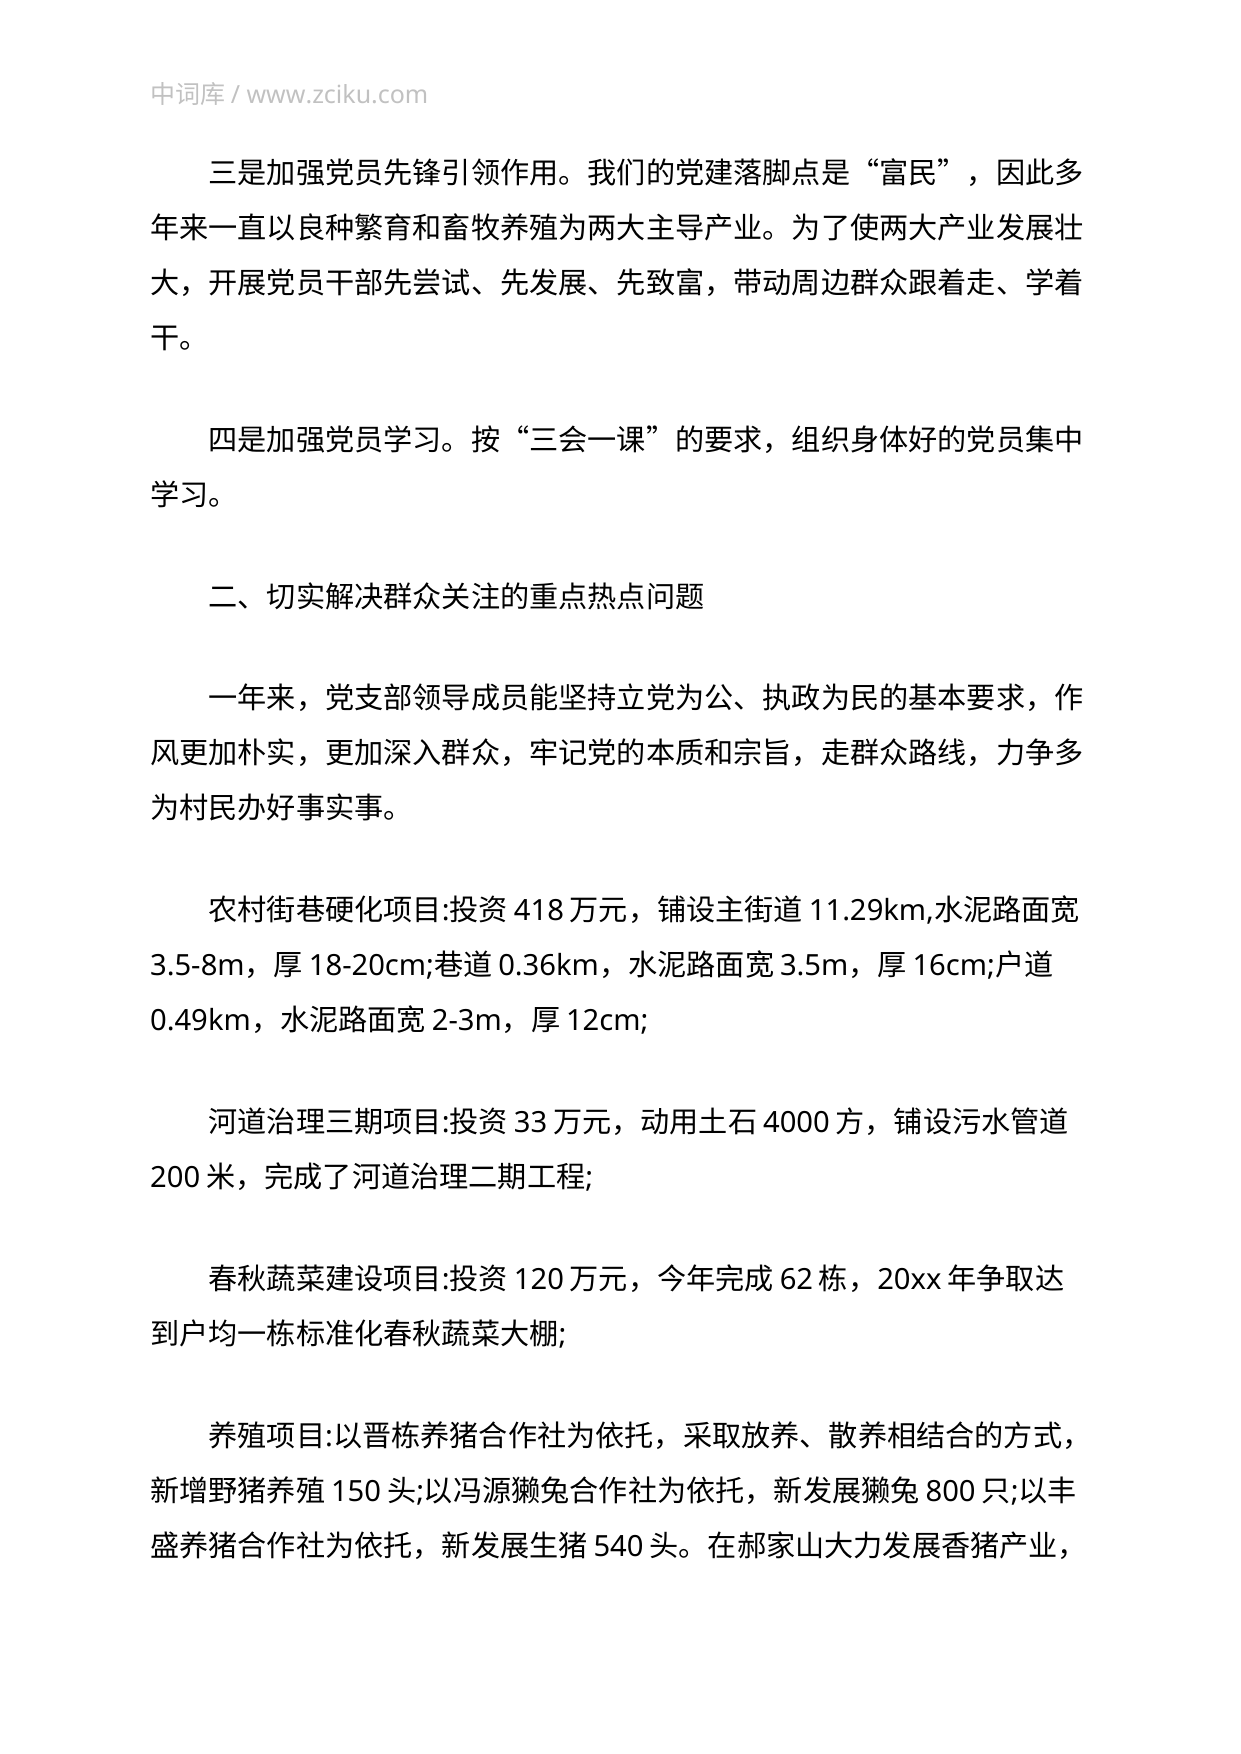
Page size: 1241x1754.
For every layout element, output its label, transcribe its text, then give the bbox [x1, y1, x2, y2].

text 农村街巷硬化项目:投资418万元，铺设主街道11.29km,水泥路面宽3.5-8m，厚18-20cm;巷道0.36km，水泥路面宽3.5m，厚16cm;户道0.49km，水泥路面宽2-3m，厚12cm; [150, 886, 1090, 1039]
text 春秋蔬菜建设项目:投资120万元，今年完成62栋，20xx年争取达到户均一栋标准化春秋蔬菜大棚; [150, 1255, 1090, 1353]
text 二、切实解决群众关注的重点热点问题 [150, 573, 1090, 615]
text 河道治理三期项目:投资33万元，动用土石4000方，铺设污水管道200米，完成了河道治理二期工程; [150, 1098, 1090, 1196]
text 三是加强党员先锋引领作用。我们的党建落脚点是“富民”，因此多年来一直以良种繁育和畜牧养殖为两大主导产业。为了使两大产业发展壮大，开展党员干部先尝试、先发展、先致富，带动周边群众跟着走、学着干。 [150, 150, 1090, 357]
text 一年来，党支部领导成员能坚持立党为公、执政为民的基本要求，作风更加朴实，更加深入群众，牢记党的本质和宗旨，走群众路线，力争多为村民办好事实事。 [150, 675, 1090, 827]
text 四是加强党员学习。按“三会一课”的要求，组织身体好的党员集中学习。 [150, 416, 1090, 514]
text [150, 1412, 1090, 1565]
